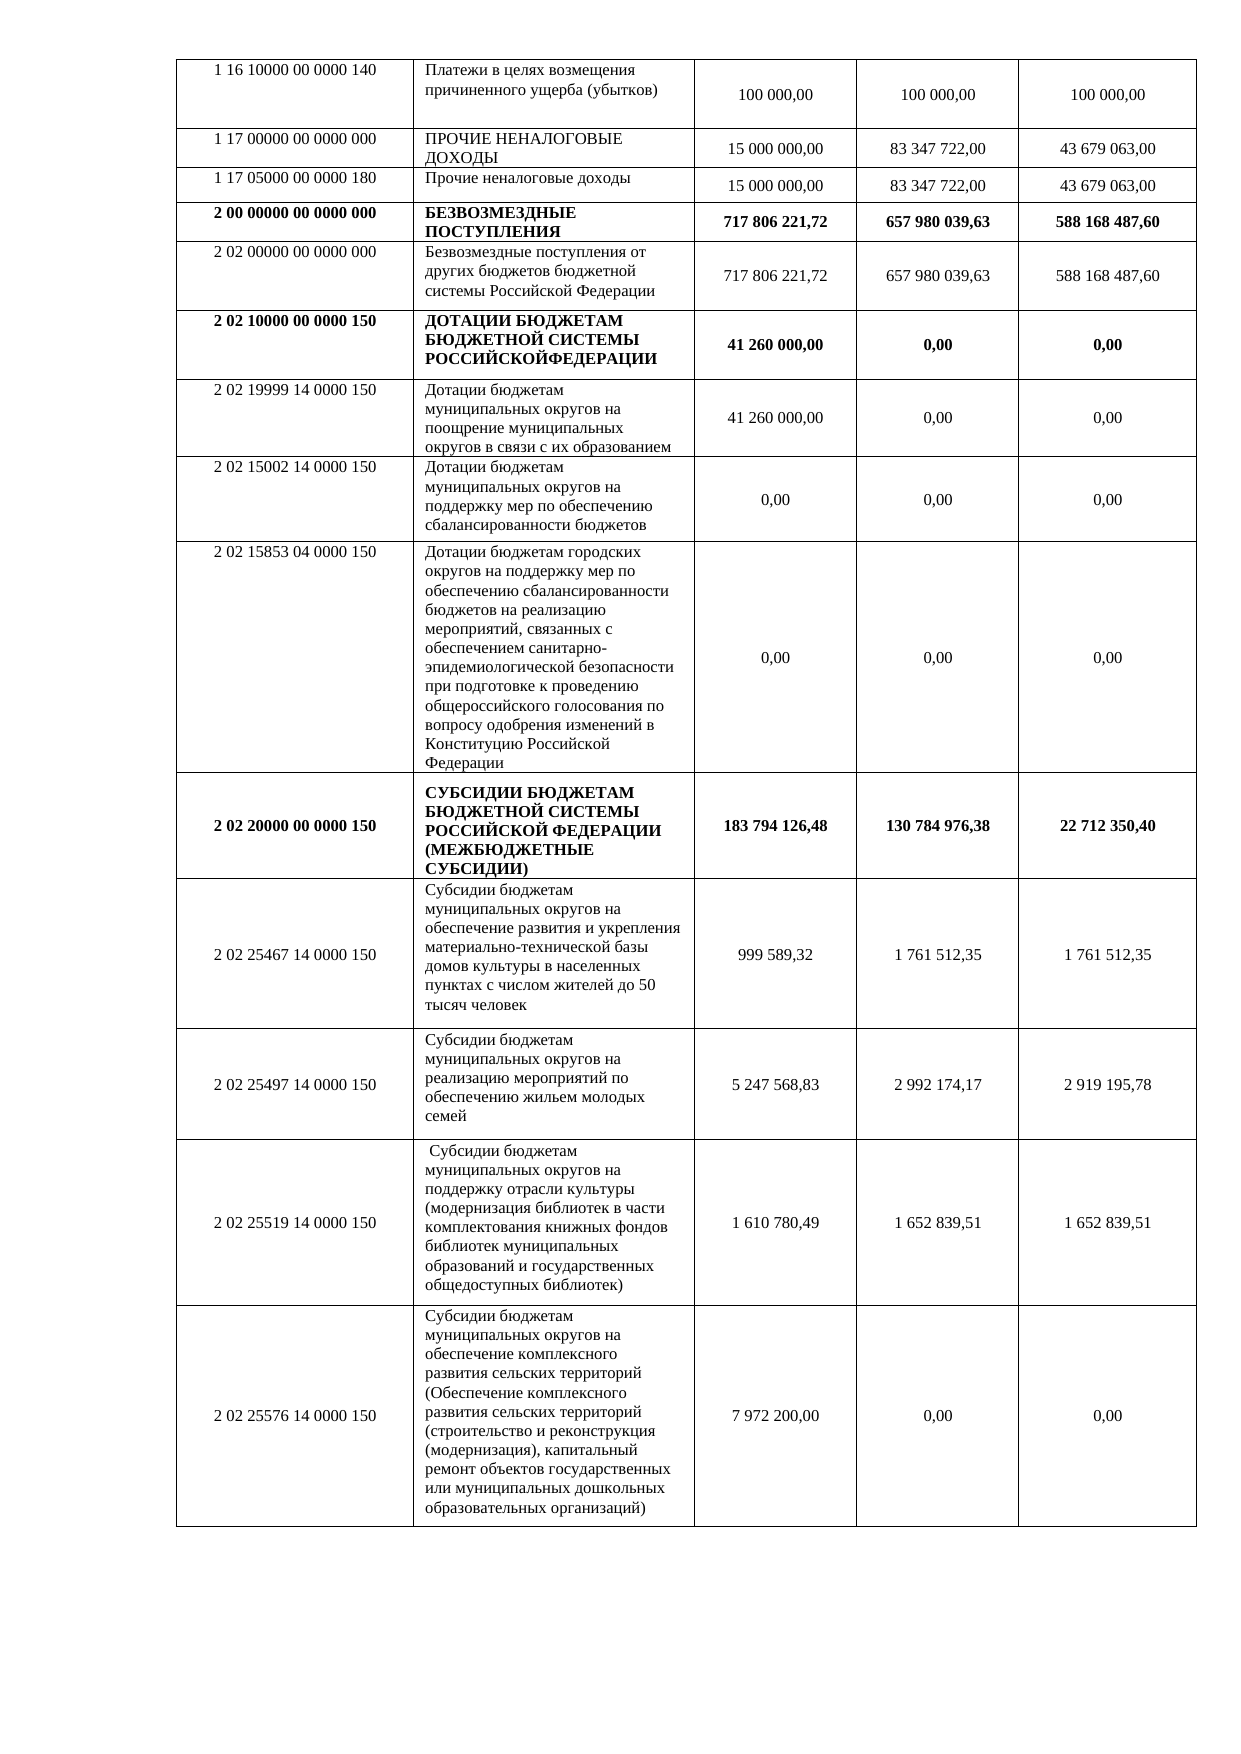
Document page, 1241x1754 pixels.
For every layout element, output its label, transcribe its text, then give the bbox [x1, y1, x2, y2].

table_cell 0,00 [1019, 380, 1196, 456]
table_cell 15 000 000,00 [695, 168, 856, 202]
table_cell 0,00 [857, 457, 1018, 541]
table_cell 1 652 839,51 [857, 1140, 1018, 1305]
table_cell 0,00 [857, 542, 1018, 772]
table_cell 41 260 000,00 [695, 311, 856, 378]
table_cell 2 02 25519 14 0000 150 [177, 1140, 413, 1305]
table_cell 0,00 [857, 1306, 1018, 1526]
table_cell 183 794 126,48 [695, 773, 856, 878]
table_cell 0,00 [1019, 1306, 1196, 1526]
table_cell 999 589,32 [695, 879, 856, 1028]
table_cell 5 247 568,83 [695, 1029, 856, 1139]
table_cell 1 17 05000 00 0000 180 [177, 168, 413, 202]
table_cell Субсидии бюджетам муниципальных округов на обеспечение комплексного развития сельских территорий (Обеспечение комплексного развития сельских территорий (строительство и реконструкция (модернизация), капитальный ремонт объектов государственных или муниципальных дошкольных образовательных организаций) [414, 1306, 694, 1526]
table_cell 0,00 [695, 542, 856, 772]
table_cell 2 02 19999 14 0000 150 [177, 380, 413, 456]
table_cell 0,00 [857, 311, 1018, 378]
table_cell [177, 1306, 413, 1526]
table_cell Прочие неналоговые доходы [414, 168, 694, 202]
table_cell 0,00 [857, 380, 1018, 456]
table_cell 588 168 487,60 [1019, 242, 1196, 310]
table_cell 2 919 195,78 [1019, 1029, 1196, 1139]
table_cell Дотации бюджетам муниципальных округов на поддержку мер по обеспечению сбалансированности бюджетов [414, 457, 694, 541]
table_cell 657 980 039,63 [857, 203, 1018, 241]
table_cell 43 679 063,00 [1019, 168, 1196, 202]
table_cell 1 16 10000 00 0000 140 [177, 60, 413, 128]
table_cell 2 02 20000 00 0000 150 [177, 773, 413, 878]
table_cell БЕЗВОЗМЕЗДНЫЕ ПОСТУПЛЕНИЯ [414, 203, 694, 241]
table_cell ДОТАЦИИ БЮДЖЕТАМ БЮДЖЕТНОЙ СИСТЕМЫ РОССИЙСКОЙФЕДЕРАЦИИ [414, 311, 694, 378]
table_cell 2 02 00000 00 0000 000 [177, 242, 413, 310]
table_cell 41 260 000,00 [695, 380, 856, 456]
table_cell 0,00 [1019, 311, 1196, 378]
table_cell 1 652 839,51 [1019, 1140, 1196, 1305]
table_cell Субсидии бюджетам муниципальных округов на поддержку отрасли культуры (модернизация библиотек в части комплектования книжных фондов библиотек муниципальных образований и государственных общедоступных библиотек) [414, 1140, 694, 1305]
table_cell 588 168 487,60 [1019, 203, 1196, 241]
table_cell 1 610 780,49 [695, 1140, 856, 1305]
table_cell 2 02 25467 14 0000 150 [177, 879, 413, 1028]
table_cell 0,00 [695, 457, 856, 541]
table_cell 1 761 512,35 [857, 879, 1018, 1028]
table_cell 100 000,00 [695, 60, 856, 128]
table_cell 83 347 722,00 [857, 168, 1018, 202]
table_cell 2 02 15002 14 0000 150 [177, 457, 413, 541]
table_cell ПРОЧИЕ НЕНАЛОГОВЫЕ ДОХОДЫ [414, 129, 694, 167]
table_cell 2 992 174,17 [857, 1029, 1018, 1139]
table_cell 0,00 [1019, 457, 1196, 541]
table_cell 2 00 00000 00 0000 000 [177, 203, 413, 241]
table_cell 717 806 221,72 [695, 203, 856, 241]
table_cell Субсидии бюджетам муниципальных округов на обеспечение развития и укрепления материально-технической базы домов культуры в населенных пунктах с числом жителей до 50 тысяч человек [414, 879, 694, 1028]
table_cell Платежи в целях возмещения причиненного ущерба (убытков) [414, 60, 694, 128]
table_cell СУБСИДИИ БЮДЖЕТАМ БЮДЖЕТНОЙ СИСТЕМЫ РОССИЙСКОЙ ФЕДЕРАЦИИ (МЕЖБЮДЖЕТНЫЕ СУБСИДИИ) [414, 773, 694, 878]
table_cell 0,00 [1019, 542, 1196, 772]
table_cell 2 02 25497 14 0000 150 [177, 1029, 413, 1139]
table_cell Субсидии бюджетам муниципальных округов на реализацию мероприятий по обеспечению жильем молодых семей [414, 1029, 694, 1139]
table_cell Дотации бюджетам городских округов на поддержку мер по обеспечению сбалансированности бюджетов на реализацию мероприятий, связанных с обеспечением санитарно-эпидемиологической безопасности при подготовке к проведению общероссийского голосования по вопросу одобрения изменений в Конституцию Российской Федерации [414, 542, 694, 772]
table_cell 130 784 976,38 [857, 773, 1018, 878]
table_cell 2 02 15853 04 0000 150 [177, 542, 413, 772]
table_cell 1 761 512,35 [1019, 879, 1196, 1028]
table_cell 22 712 350,40 [1019, 773, 1196, 878]
table_cell 1 17 00000 00 0000 000 [177, 129, 413, 167]
table_cell 83 347 722,00 [857, 129, 1018, 167]
table_cell 657 980 039,63 [857, 242, 1018, 310]
table_cell 43 679 063,00 [1019, 129, 1196, 167]
table_cell Безвозмездные поступления от других бюджетов бюджетной системы Российской Федерации [414, 242, 694, 310]
table_cell 2 02 10000 00 0000 150 [177, 311, 413, 378]
table_cell 7 972 200,00 [695, 1306, 856, 1526]
table_cell 100 000,00 [857, 60, 1018, 128]
table_cell 15 000 000,00 [695, 129, 856, 167]
table_cell 717 806 221,72 [695, 242, 856, 310]
table_cell Дотации бюджетам муниципальных округов на поощрение муниципальных округов в связи с их образованием [414, 380, 694, 456]
table_cell 100 000,00 [1019, 60, 1196, 128]
